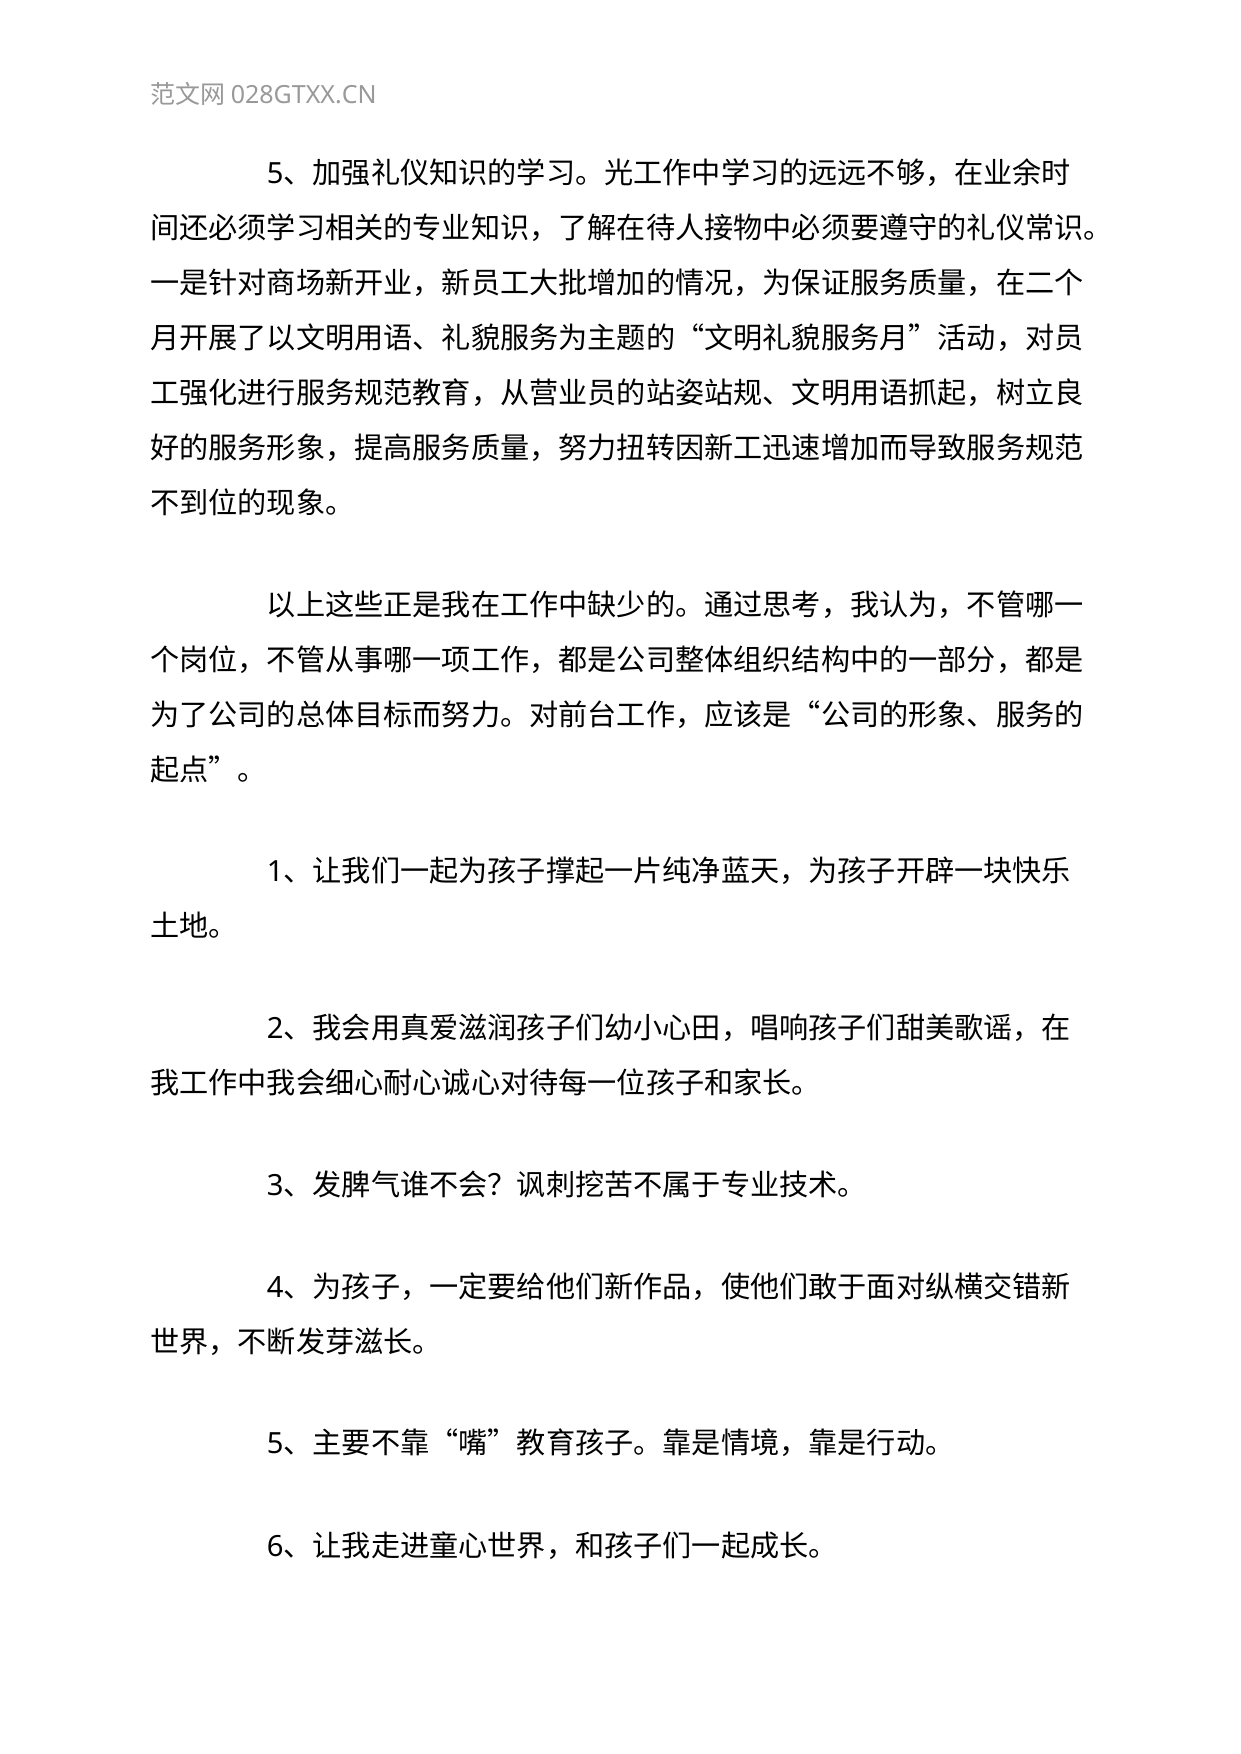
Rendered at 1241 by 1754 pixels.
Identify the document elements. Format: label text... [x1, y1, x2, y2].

text 4、为孩子，一定要给他们新作品，使他们敢于面对纵横交错新世界，不断发芽滋长。 [150, 1263, 1090, 1361]
text 6、让我走进童心世界，和孩子们一起成长。 [150, 1522, 1090, 1564]
text 2、我会用真爱滋润孩子们幼小心田，唱响孩子们甜美歌谣，在我工作中我会细心耐心诚心对待每一位孩子和家长。 [150, 1004, 1090, 1102]
text 以上这些正是我在工作中缺少的。通过思考，我认为，不管哪一个岗位，不管从事哪一项工作，都是公司整体组织结构中的一部分，都是为了公司的总体目标而努力。对前台工作，应该是“公司的形象、服务的起点”。 [150, 581, 1090, 788]
text 5、主要不靠“嘴”教育孩子。靠是情境，靠是行动。 [150, 1420, 1090, 1462]
text 5、加强礼仪知识的学习。光工作中学习的远远不够，在业余时间还必须学习相关的专业知识，了解在待人接物中必须要遵守的礼仪常识。一是针对商场新开业，新员工大批增加的情况，为保证服务质量，在二个月开展了以文明用语、礼貌服务为主题的“文明礼貌服务月”活动，对员工强化进行服务规范教育，从营业员的站姿站规、文明用语抓起，树立良好的服务形象，提高服务质量，努力扭转因新工迅速增加而导致服务规范不到位的现象。 [150, 150, 1090, 522]
text 1、让我们一起为孩子撑起一片纯净蓝天，为孩子开辟一块快乐土地。 [150, 848, 1090, 945]
text 3、发脾气谁不会？讽刺挖苦不属于专业技术。 [150, 1161, 1090, 1204]
